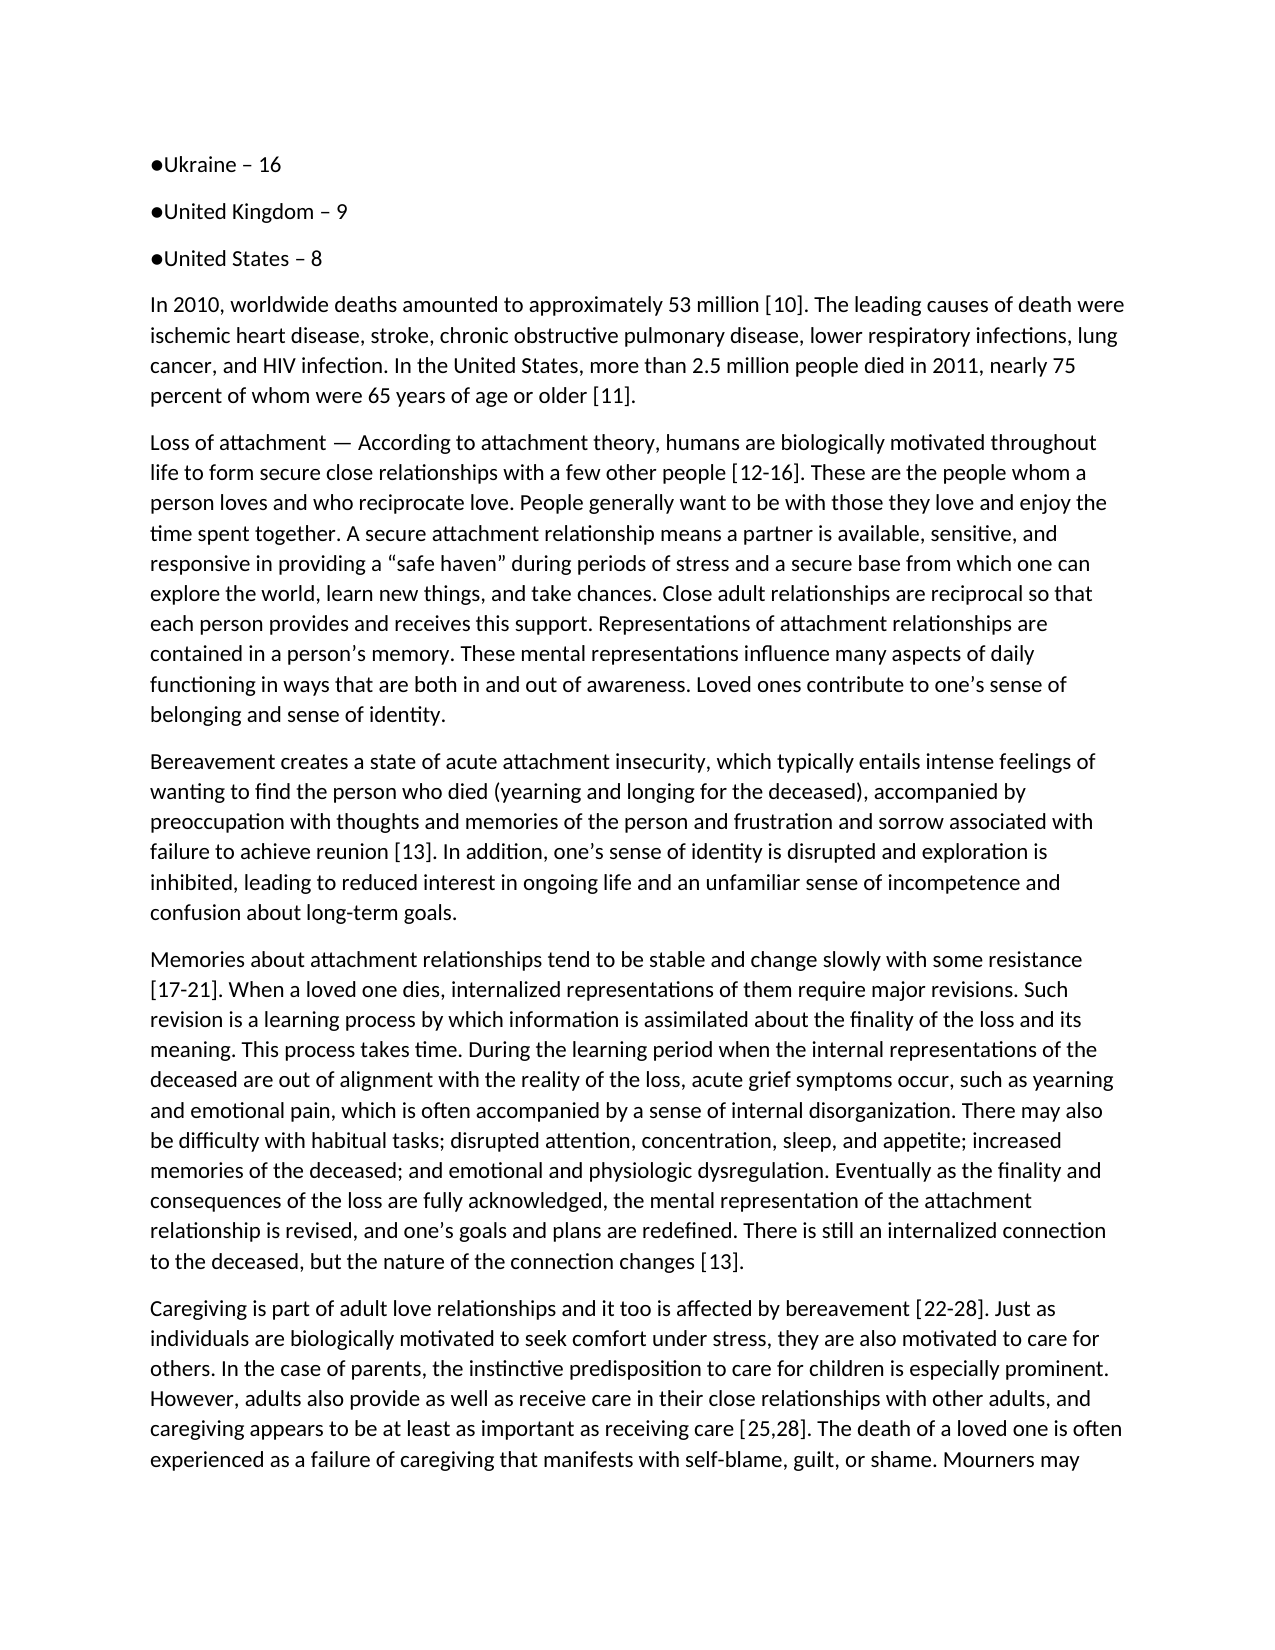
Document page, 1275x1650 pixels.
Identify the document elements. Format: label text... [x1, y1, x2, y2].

text ●Ukraine – 16 [150, 150, 1125, 178]
text ●United States – 8 [150, 244, 1125, 272]
text ●United Kingdom – 9 [150, 197, 1125, 225]
text Loss of attachment — According to attachment theory, humans are biologically motivated throughout life to form secure close relationships with a few other people [12-16]. These are the people whom a person loves and who reciprocate love. People generally want to be with those they love and enjoy the time spent together. A secure attachment relationship means a partner is available, sensitive, and responsive in providing a “safe haven” during periods of stress and a secure base from which one can explore the world, learn new things, and take chances. Close adult relationships are reciprocal so that each person provides and receives this support. Representations of attachment relationships are contained in a person’s memory. These mental representations influence many aspects of daily functioning in ways that are both in and out of awareness. Loved ones contribute to one’s sense of belonging and sense of identity. [150, 428, 1125, 728]
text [150, 1294, 1125, 1473]
text Memories about attachment relationships tend to be stable and change slowly with some resistance [17-21]. When a loved one dies, internalized representations of them require major revisions. Such revision is a learning process by which information is assimilated about the finality of the loss and its meaning. This process takes time. During the learning period when the internal representations of the deceased are out of alignment with the reality of the loss, acute grief symptoms occur, such as yearning and emotional pain, which is often accompanied by a sense of internal disorganization. There may also be difficulty with habitual tasks; disrupted attention, concentration, sleep, and appetite; increased memories of the deceased; and emotional and physiologic dysregulation. Eventually as the finality and consequences of the loss are fully acknowledged, the mental representation of the attachment relationship is revised, and one’s goals and plans are redefined. There is still an internalized connection to the deceased, but the nature of the connection changes [13]. [150, 945, 1125, 1275]
text Bereavement creates a state of acute attachment insecurity, which typically entails intense feelings of wanting to find the person who died (yearning and longing for the deceased), accompanied by preoccupation with thoughts and memories of the person and frustration and sorrow associated with failure to achieve reunion [13]. In addition, one’s sense of identity is disrupted and exploration is inhibited, leading to reduced interest in ongoing life and an unfamiliar sense of incompetence and confusion about long-term goals. [150, 747, 1125, 926]
text In 2010, worldwide deaths amounted to approximately 53 million [10]. The leading causes of death were ischemic heart disease, stroke, chronic obstructive pulmonary disease, lower respiratory infections, lung cancer, and HIV infection. In the United States, more than 2.5 million people died in 2011, nearly 75 percent of whom were 65 years of age or older [11]. [150, 291, 1125, 409]
